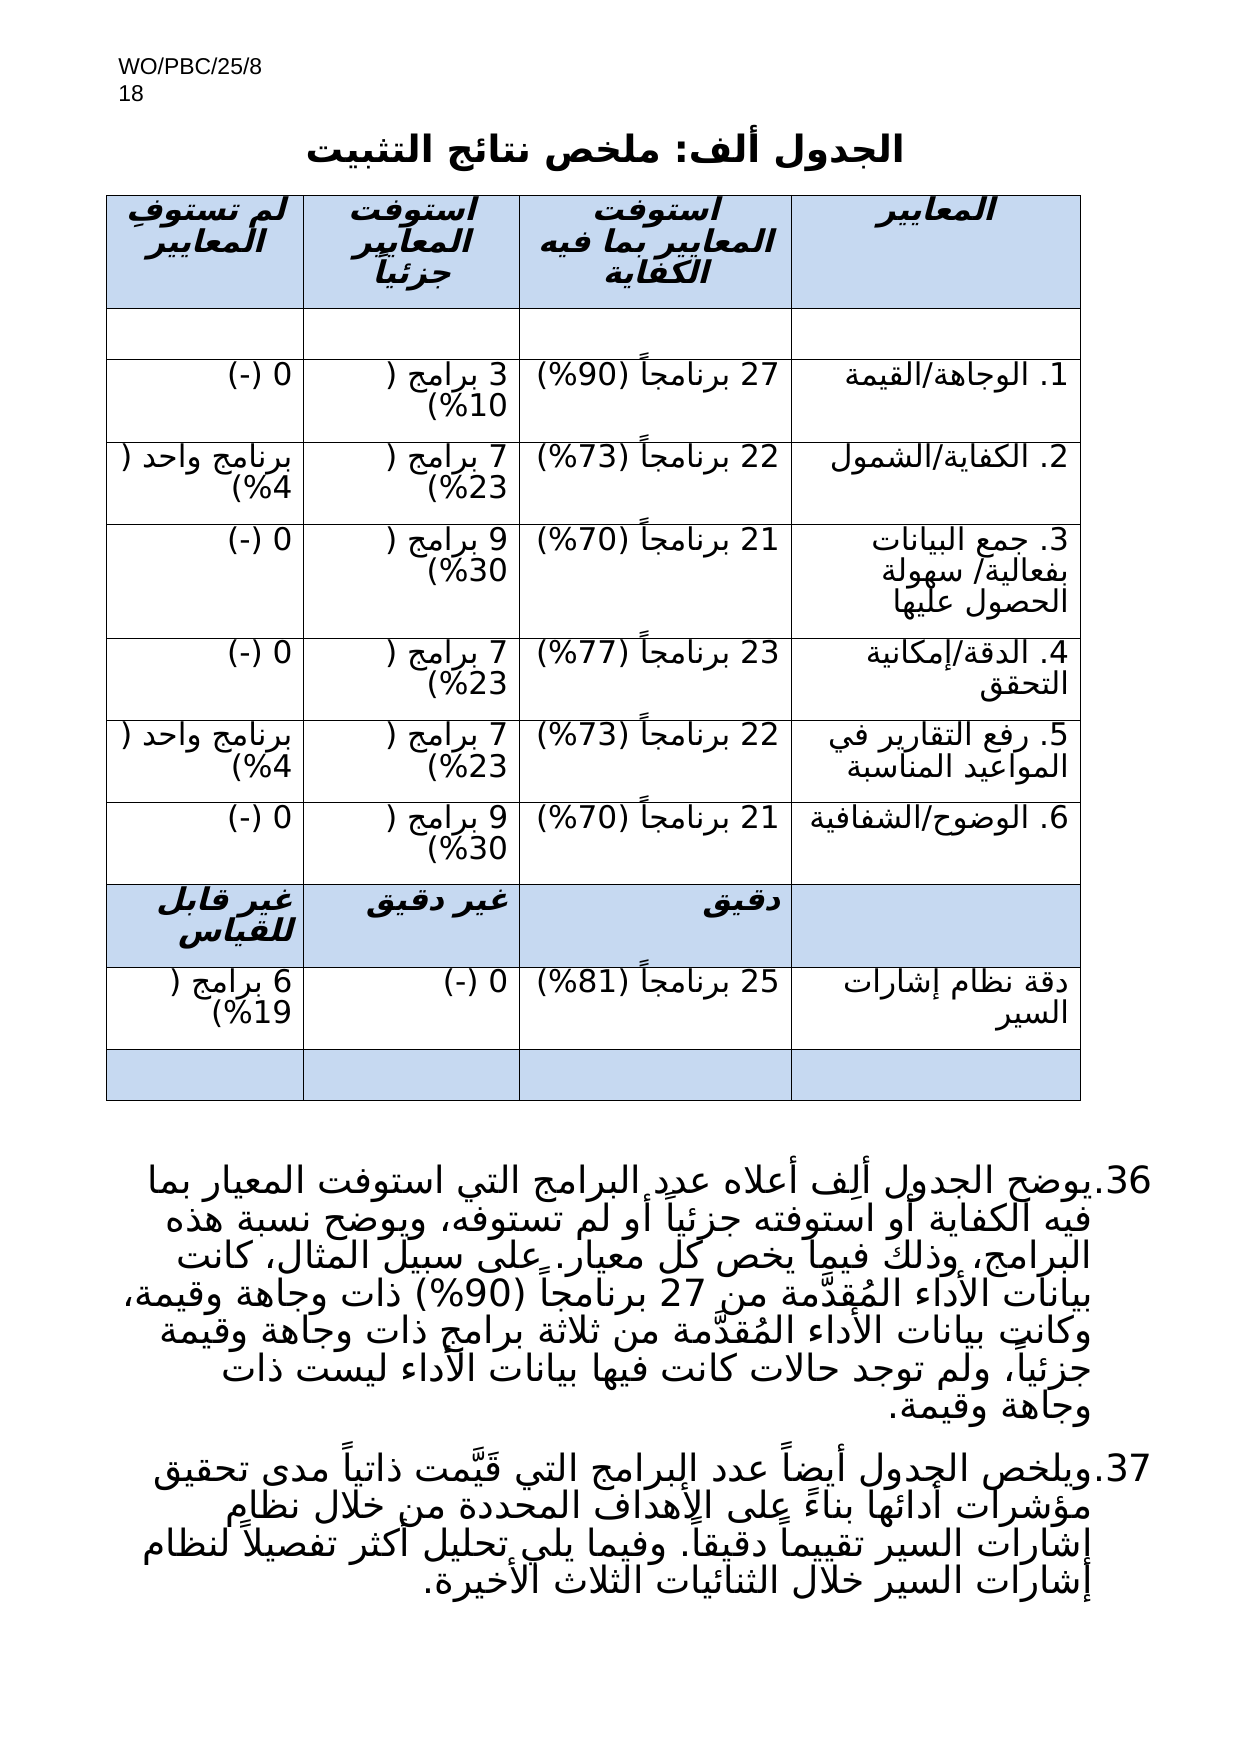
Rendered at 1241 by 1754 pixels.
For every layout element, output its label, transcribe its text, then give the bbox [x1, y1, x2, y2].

table_cell 7 برامج (23%) [304, 721, 519, 802]
table_cell 6 برامج (19%) [107, 968, 303, 1049]
table_cell دقة نظام إشارات السير [792, 968, 1080, 1049]
table_cell [520, 309, 791, 359]
table_header لم تستوفِ المعايير [107, 196, 303, 308]
table_cell [107, 1050, 303, 1100]
table_cell 9 برامج (30%) [304, 525, 519, 637]
table_cell دقيق [520, 885, 791, 967]
table_cell غير دقيق [304, 885, 519, 967]
table_cell 0 (-) [107, 639, 303, 720]
table_cell برنامج واحد (4%) [107, 443, 303, 524]
table_cell [792, 885, 1080, 967]
text الجدول ألف: ملخص نتائج التثبيت [118, 132, 1092, 170]
table_cell 0 (-) [107, 525, 303, 637]
table_cell 9 برامج (30%) [304, 803, 519, 884]
table_cell 4. الدقة/إمكانية التحقق [792, 639, 1080, 720]
table_cell 0 (-) [304, 968, 519, 1049]
table_cell 3 برامج (10%) [304, 360, 519, 442]
table_cell [520, 1050, 791, 1100]
table_cell 1. الوجاهة/القيمة [792, 360, 1080, 442]
table_cell 23 برنامجاً (77%) [520, 639, 791, 720]
table_cell 22 برنامجاً (73%) [520, 721, 791, 802]
table_cell 22 برنامجاً (73%) [520, 443, 791, 524]
table_header استوفت المعايير جزئياً [304, 196, 519, 308]
table_cell [304, 1050, 519, 1100]
table_cell 7 برامج (23%) [304, 639, 519, 720]
table_cell [304, 309, 519, 359]
table_cell [792, 309, 1080, 359]
table_cell 2. الكفاية/الشمول [792, 443, 1080, 524]
table_cell 21 برنامجاً (70%) [520, 803, 791, 884]
table_header المعايير [792, 196, 1080, 308]
table_cell 0 (-) [107, 803, 303, 884]
table_cell 25 برنامجاً (81%) [520, 968, 791, 1049]
table_cell برنامج واحد (4%) [107, 721, 303, 802]
list ويلخص الجدول أيضاً عدد البرامج التي قَيَّمت ذاتياً مدى تحقيق مؤشرات أدائها بناءً على الأهداف المحددة من خلال نظام إشارات السير تقييماً دقيقاً. وفيما يلي تحليل أكثر تفصيلاً لنظام إشارات السير خلال الثنائيات الثلاث الأخيرة. [118, 1451, 1093, 1601]
table_cell 6. الوضوح/الشفافية [792, 803, 1080, 884]
table_cell 7 برامج (23%) [304, 443, 519, 524]
table_cell 5. رفع التقارير في المواعيد المناسبة [792, 721, 1080, 802]
table_cell 27 برنامجاً (90%) [520, 360, 791, 442]
table_cell 21 برنامجاً (70%) [520, 525, 791, 637]
table_cell ‏3. جمع البيانات بفعالية/ سهولة الحصول عليها [792, 525, 1080, 637]
list يوضح الجدول ألِف أعلاه عدد البرامج التي استوفت المعيار بما فيه الكفاية أو استوفته جزئياً أو لم تستوفه، ويوضح نسبة هذه البرامج، وذلك فيما يخص كل معيار. على سبيل المثال، كانت بيانات الأداء المُقدَّمة من 27 برنامجاً (90%) ذات وجاهة وقيمة، وكانت بيانات الأداء المُقدَّمة من ثلاثة برامج ذات وجاهة وقيمة جزئياً، ولم توجد حالات كانت فيها بيانات الأداء ليست ذات وجاهة وقيمة. [118, 1163, 1093, 1426]
table_cell [792, 1050, 1080, 1100]
table_header استوفت المعايير بما فيه الكفاية [520, 196, 791, 308]
table_cell 0 (-) [107, 360, 303, 442]
table_cell غير قابل للقياس [107, 885, 303, 967]
table_cell [107, 309, 303, 359]
